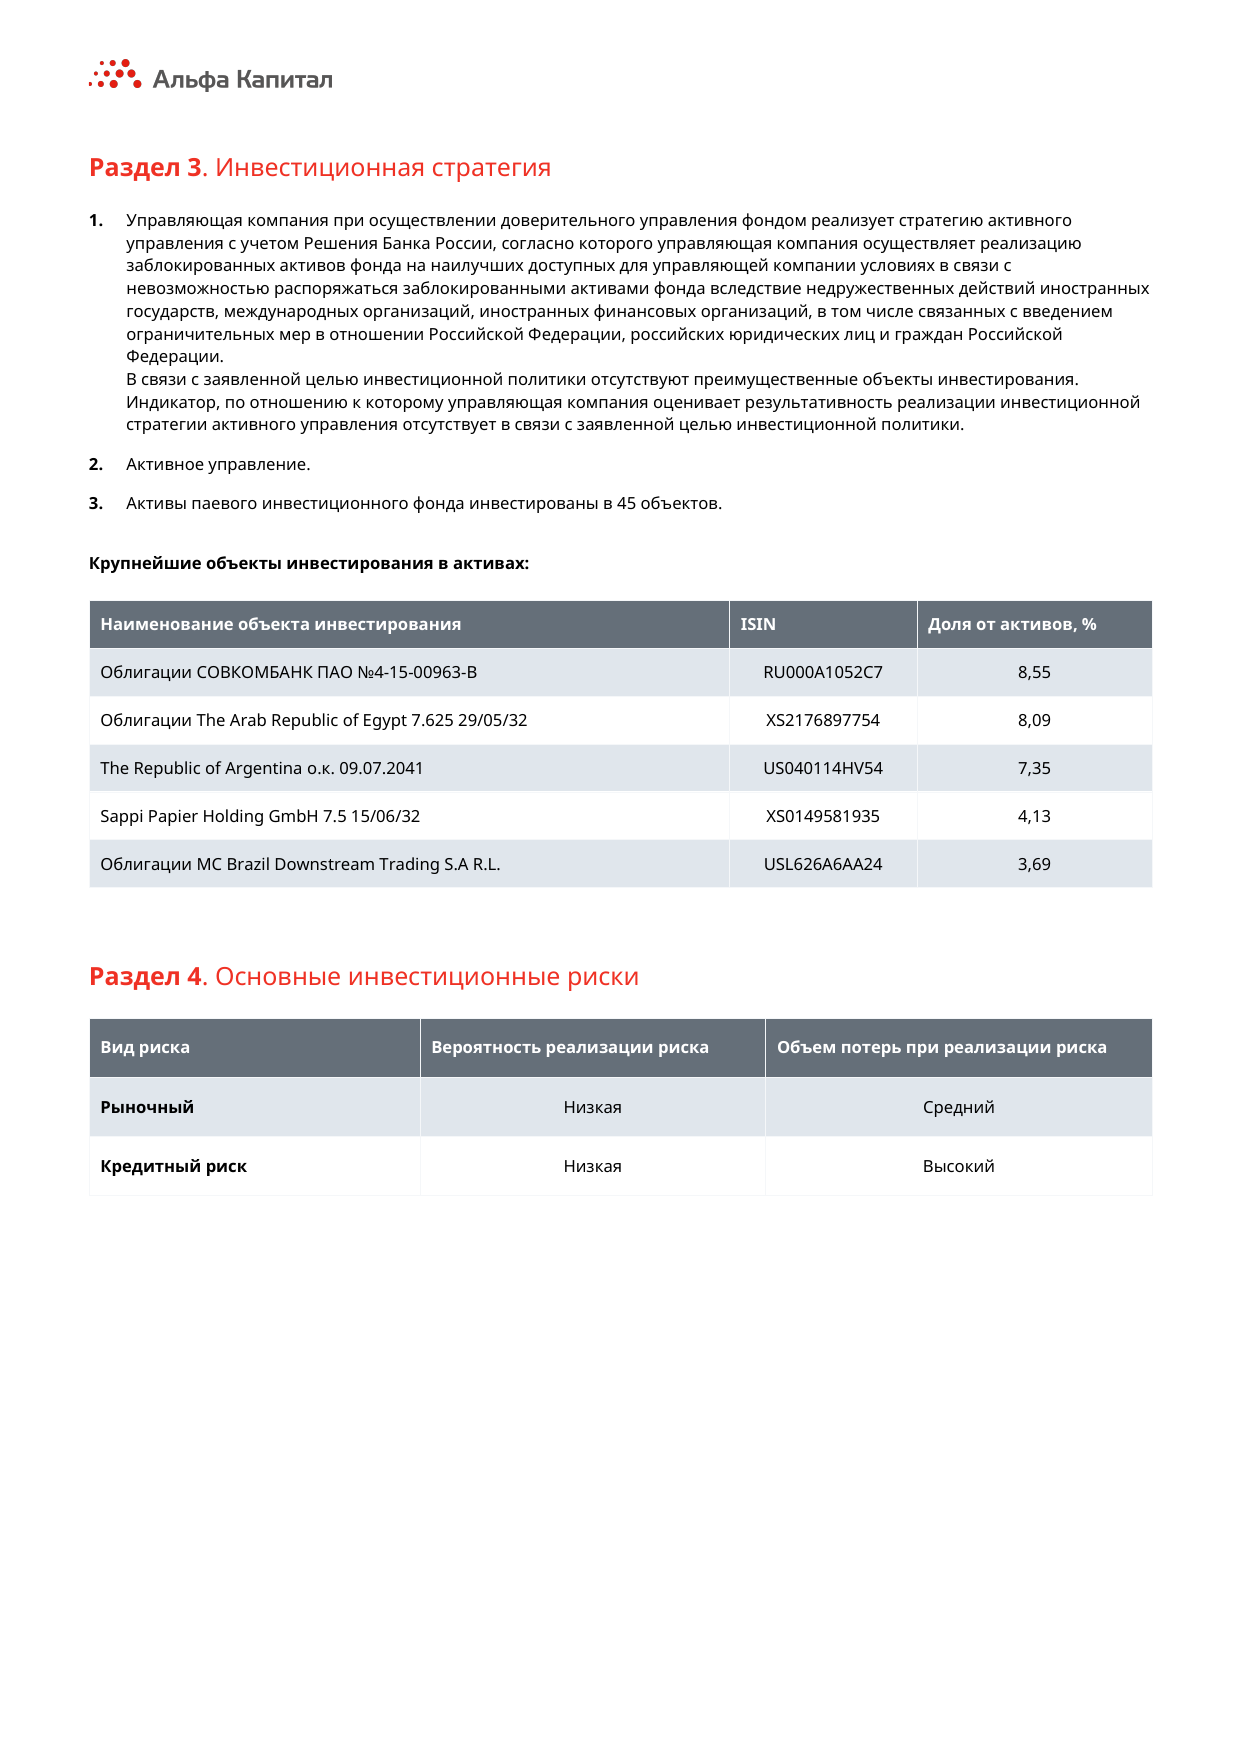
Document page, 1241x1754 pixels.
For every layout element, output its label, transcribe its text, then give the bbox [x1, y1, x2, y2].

table_header Раздел 3. Инвестиционная стратегия Управляющая компания при осуществлении доверительного управления фондом реализует стратегию активного управления с учетом Решения Банка России, согласно которого управляющая компания осуществляет реализацию заблокированных активов фонда на наилучших доступных для управляющей компании условиях в связи с невозможностью распоряжаться заблокированными активами фонда вследствие недружественных действий иностранных государств, международных организаций, иностранных финансовых организаций, в том числе связанных с введением ограничительных мер в отношении Российской Федерации, российских юридических лиц и граждан Российской Федерации. В связи с заявленной целью инвестиционной политики отсутствуют преимущественные объекты инвестирования. Индикатор, по отношению к которому управляющая компания оценивает результативность реализации инвестиционной стратегии активного управления отсутствует в связи с заявленной целью инвестиционной политики. Активное управление. Активы паевого инвестиционного фонда инвестированы в 45 объектов. Крупнейшие объекты инвестирования в активах: [0, 114, 1240, 923]
picture [88, 59, 332, 92]
table_cell Раздел 4. Основные инвестиционные риски [0, 923, 1240, 1231]
